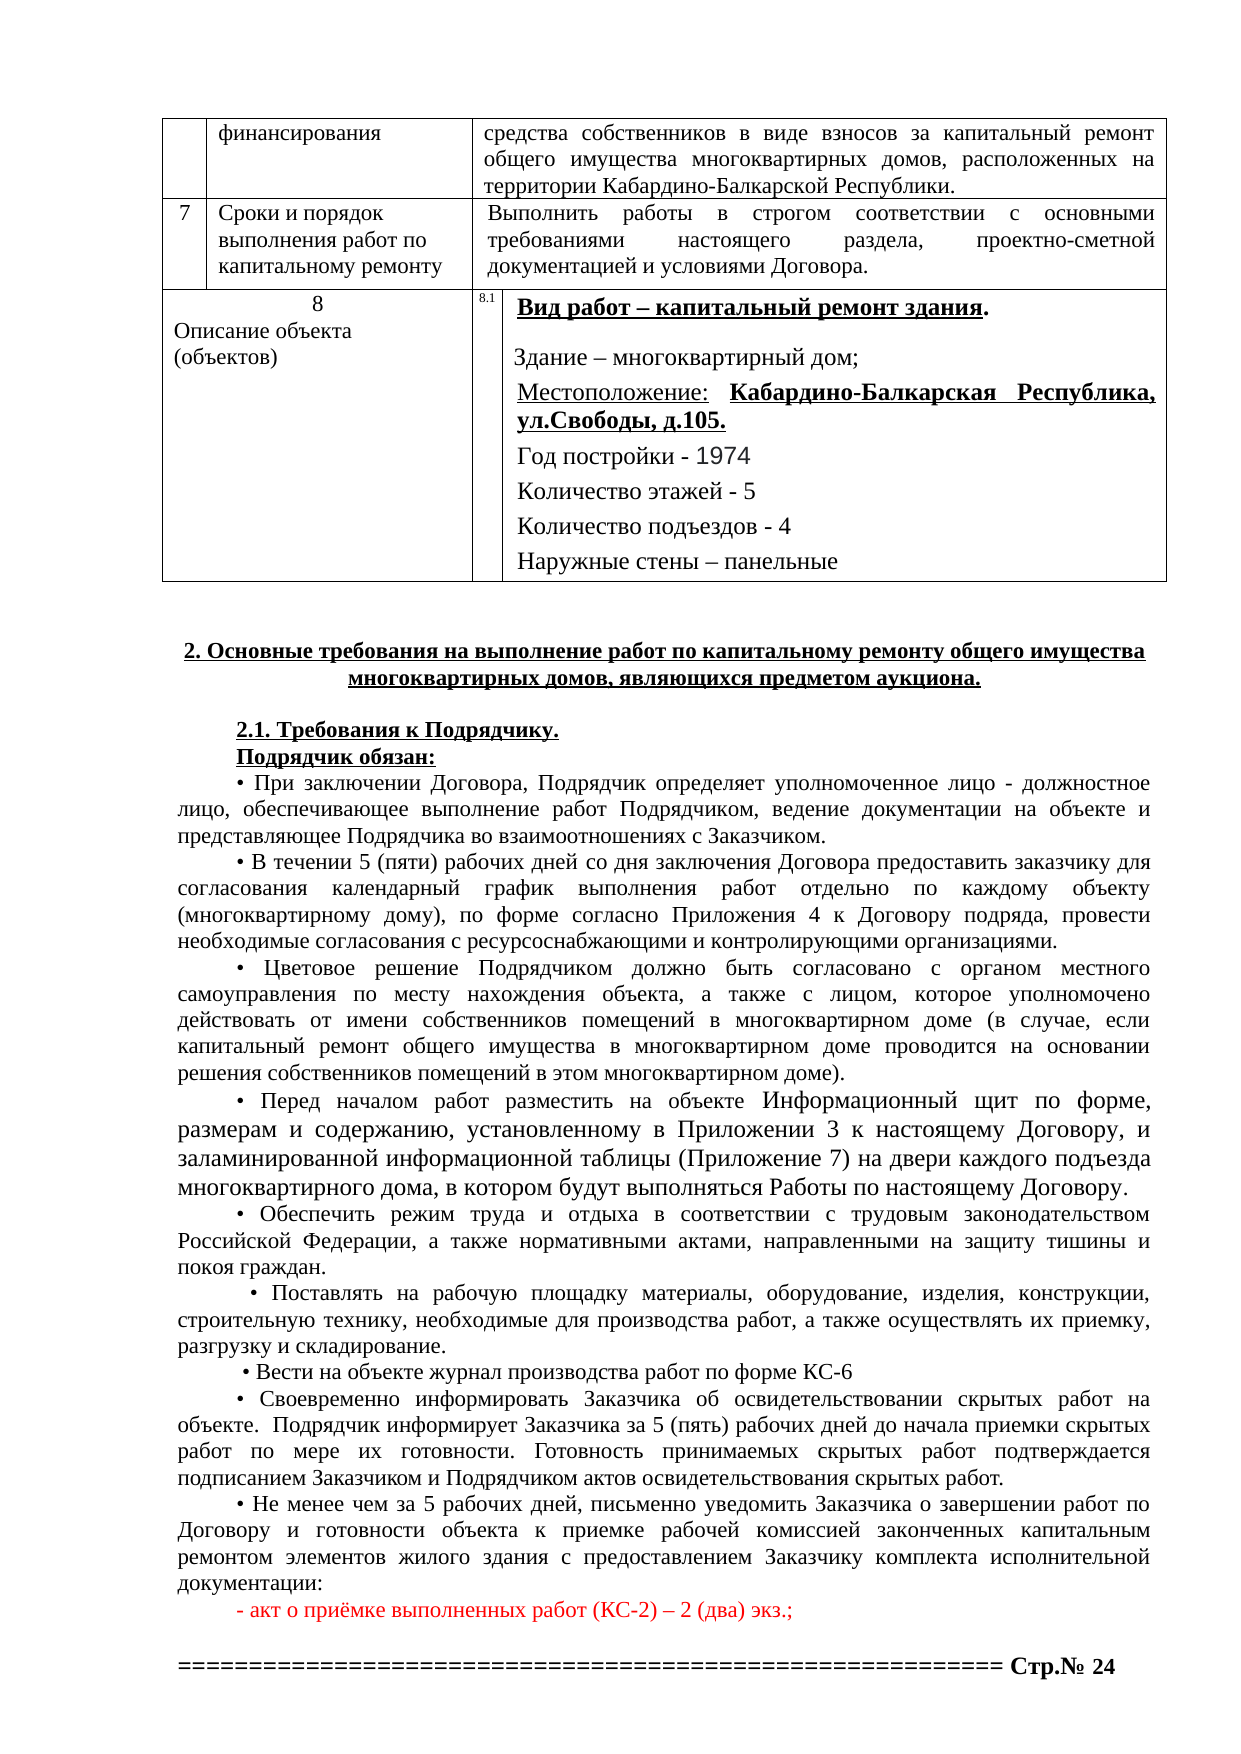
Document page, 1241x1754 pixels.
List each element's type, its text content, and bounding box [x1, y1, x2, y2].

text Подрядчик обязан: [177, 743, 1152, 769]
text • Вести на объекте журнал производства работ по форме КС-6 [177, 1358, 1152, 1385]
table_cell 6 [163, 119, 206, 198]
text • Обеспечить режим труда и отдыха в соответствии с трудовым законодательством Российской Федерации, а также нормативными актами, направленными на защиту тишины и покоя граждан. [177, 1200, 1152, 1279]
table_cell Сроки и порядок выполнения работ по капитальному ремонту [207, 199, 472, 289]
text • При заключении Договора, Подрядчик определяет уполномоченное лицо - должностное лицо, обеспечивающее выполнение работ Подрядчиком, ведение документации на объекте и представляющее Подрядчика во взаимоотношениях с Заказчиком. [177, 769, 1152, 848]
table_cell Вид работ – капитальный ремонт здания. Здание – многоквартирный дом; Местоположение: Кабардино-Балкарская Республика, ул.Свободы, д.105. Год постройки - 1974 Количество этажей - 5 Количество подъездов - 4 Наружные стены – панельные [503, 290, 1166, 581]
text • Поставлять на рабочую площадку материалы, оборудование, изделия, конструкции, строительную технику, необходимые для производства работ, а также осуществлять их приемку, разгрузку и складирование. [177, 1279, 1152, 1358]
text 2. Основные требования на выполнение работ по капитальному ремонту общего имущества многоквартирных домов, являющихся предметом аукциона. [177, 637, 1152, 690]
text • Не менее чем за 5 рабочих дней, письменно уведомить Заказчика о завершении работ по Договору и готовности объекта к приемке рабочей комиссией законченных капитальным ремонтом элементов жилого здания с предоставлением Заказчику комплекта исполнительной документации: [177, 1490, 1152, 1596]
text • Своевременно информировать Заказчика об освидетельствовании скрытых работ на объекте. Подрядчик информирует Заказчика за 5 (пять) рабочих дней до начала приемки скрытых работ по мере их готовности. Готовность принимаемых скрытых работ подтверждается подписанием Заказчиком и Подрядчиком актов освидетельствования скрытых работ. [177, 1385, 1152, 1490]
text - акт о приёмке выполненных работ (КС-2) – 2 (два) экз.; [177, 1596, 1152, 1622]
text 2.1. Требования к Подрядчику. [177, 716, 1152, 743]
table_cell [473, 119, 1166, 198]
text • В течении 5 (пяти) рабочих дней cо дня заключения Договора предоставить заказчику для согласования календарный график выполнения работ отдельно по каждому объекту (многоквартирному дому), по форме согласно Приложения 4 к Договору подряда, провести необходимые согласования с ресурсоснабжающими и контролирующими организациями. [177, 848, 1152, 953]
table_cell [207, 119, 472, 198]
table_cell 8 Описание объекта (объектов) [163, 290, 472, 581]
table_cell 8.1 [473, 290, 502, 581]
text • Цветовое решение Подрядчиком должно быть согласовано с органом местного самоуправления по месту нахождения объекта, а также с лицом, которое уполномочено действовать от имени собственников помещений в многоквартирном доме (в случае, если капитальный ремонт общего имущества в многоквартирном доме проводится на основании решения собственников помещений в этом многоквартирном доме). [177, 953, 1152, 1085]
text • Перед началом работ разместить на объекте Информационный щит по форме, размерам и содержанию, установленному в Приложении 3 к настоящему Договору, и заламинированной информационной таблицы (Приложение 7) на двери каждого подъезда многоквартирного дома, в котором будут выполняться Работы по настоящему Договору. [177, 1085, 1152, 1200]
table_cell Выполнить работы в строгом соответствии с основными требованиями настоящего раздела, проектно-сметной документацией и условиями Договора. [473, 199, 1166, 289]
table_cell 7 [163, 199, 206, 289]
